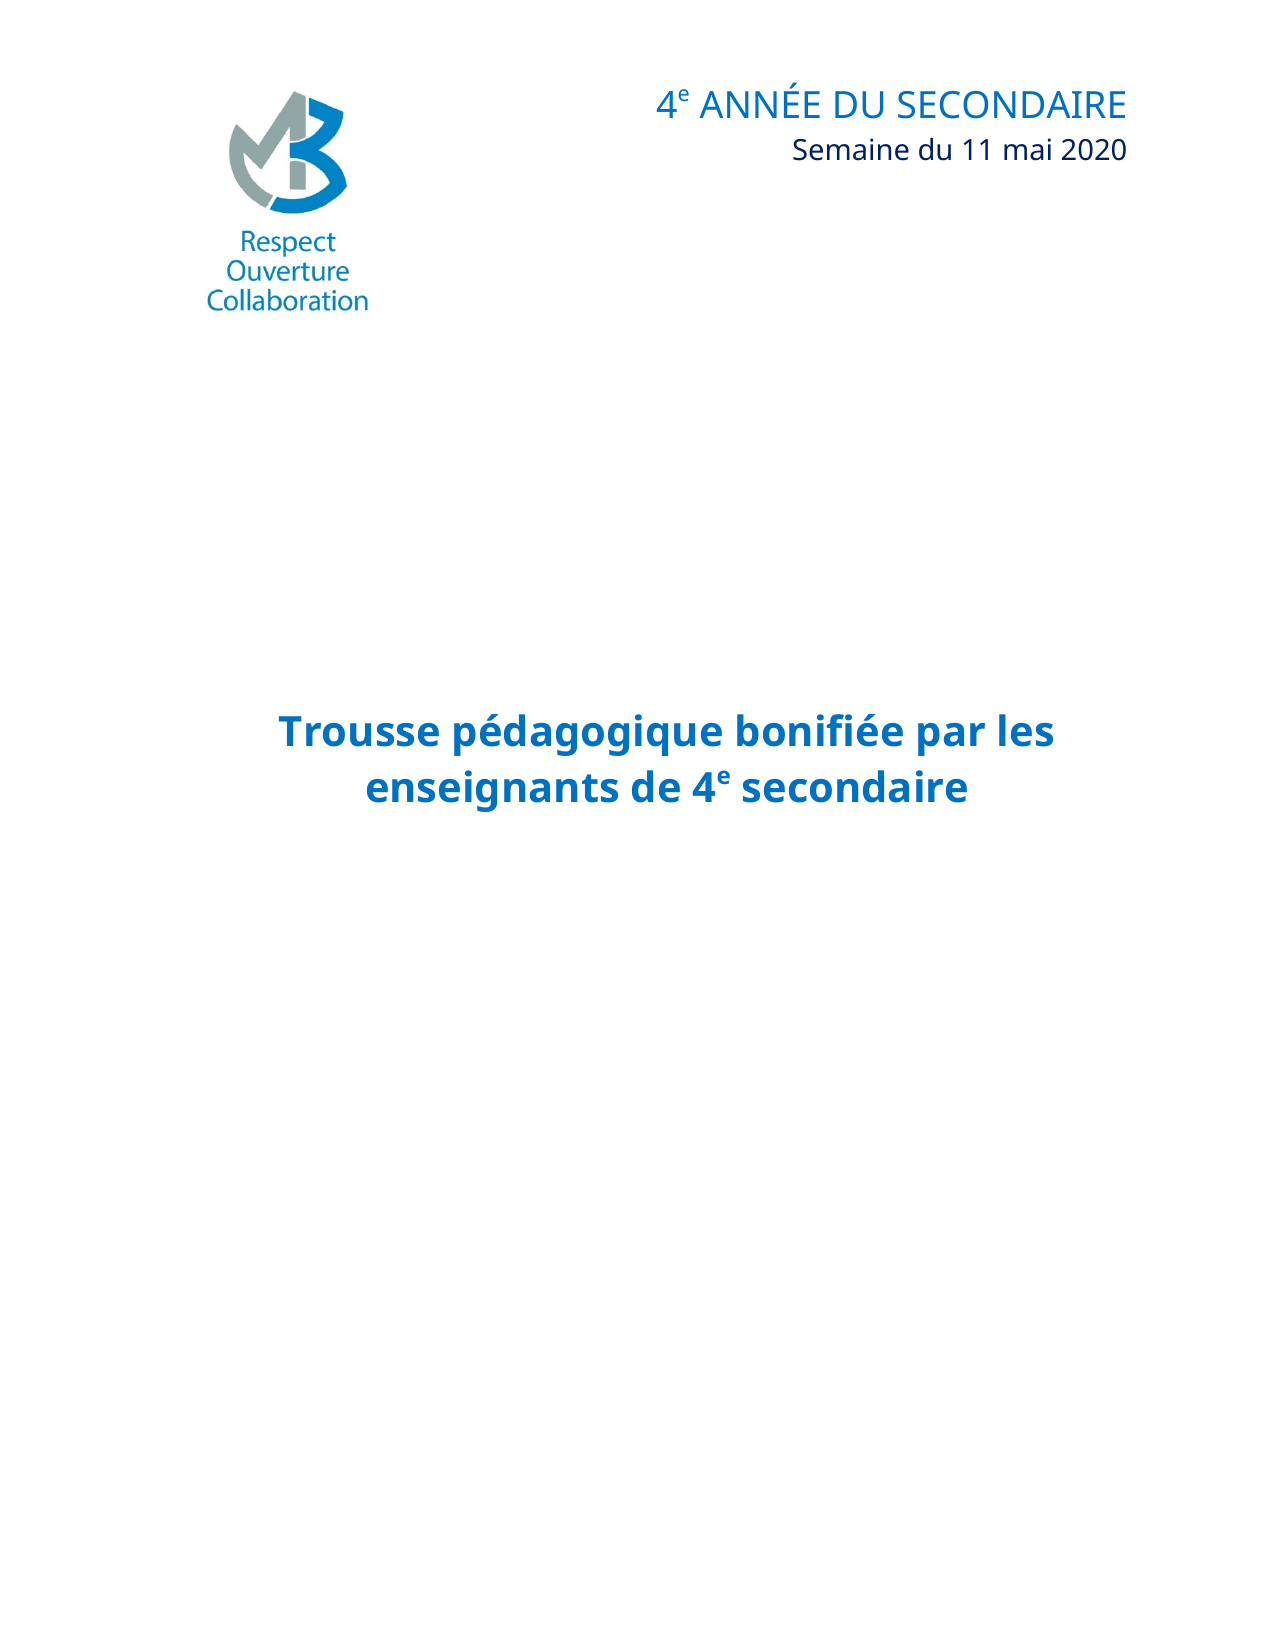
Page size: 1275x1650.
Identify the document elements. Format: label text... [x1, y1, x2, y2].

picture [132, 91, 443, 332]
text Trousse pédagogique bonifiée par les enseignants de 4e secondaire [207, 702, 1127, 815]
